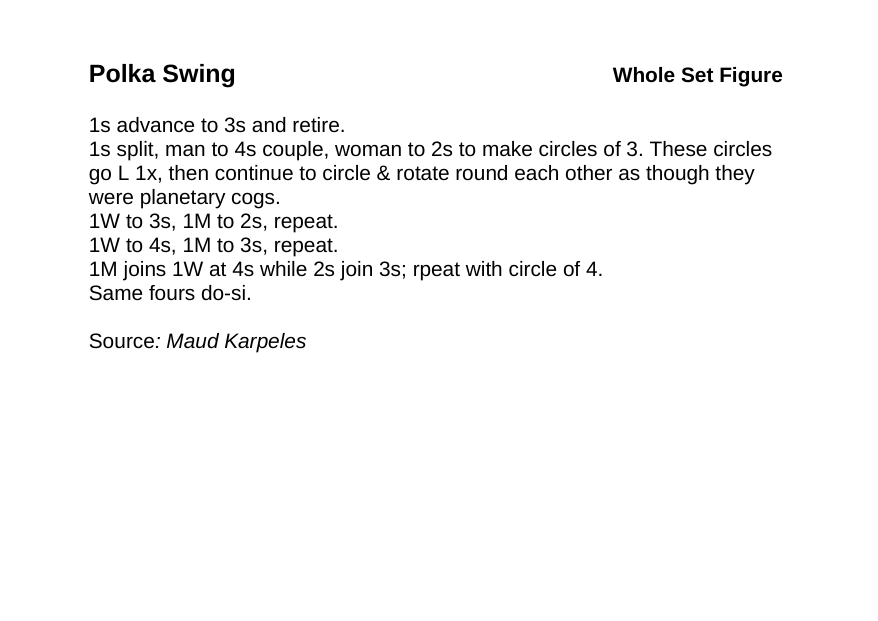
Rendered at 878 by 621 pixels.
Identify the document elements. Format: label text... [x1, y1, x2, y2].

text 1s split, man to 4s couple, woman to 2s to make circles of 3. These circles go L 1x, then continue to circle & rotate round each other as though they were planetary cogs. [89, 137, 788, 209]
text 1s advance to 3s and retire. [89, 113, 788, 137]
text 1W to 3s, 1M to 2s, repeat. [89, 209, 788, 233]
text Source: Maud Karpeles [89, 328, 788, 352]
text 1M joins 1W at 4s while 2s join 3s; rpeat with circle of 4. [89, 257, 788, 281]
text 1W to 4s, 1M to 3s, repeat. [89, 233, 788, 257]
text Polka Swing Whole Set Figure [89, 59, 788, 88]
text Same fours do-si. [89, 281, 788, 304]
